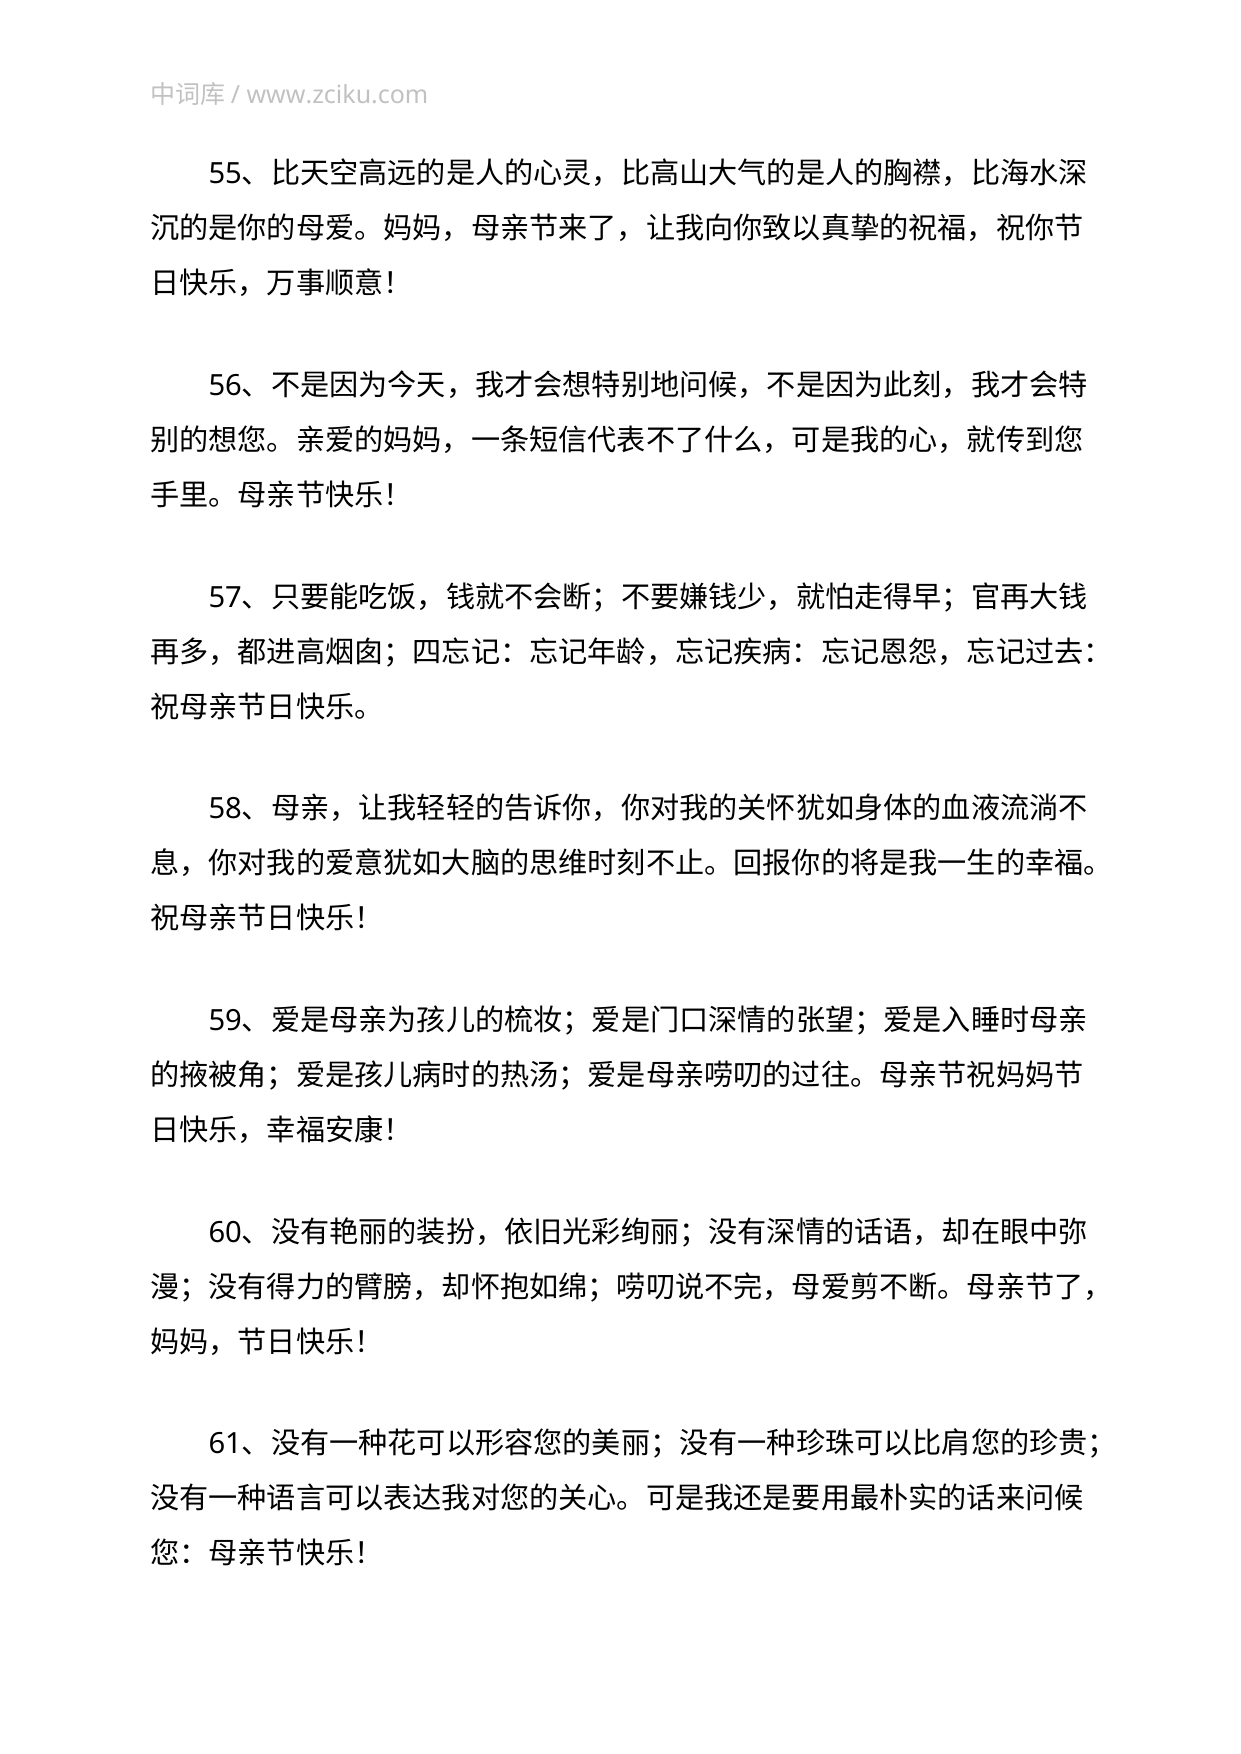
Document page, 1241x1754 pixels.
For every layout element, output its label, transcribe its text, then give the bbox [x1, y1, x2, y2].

text 58、母亲，让我轻轻的告诉你，你对我的关怀犹如身体的血液流淌不息，你对我的爱意犹如大脑的思维时刻不止。回报你的将是我一生的幸福。祝母亲节日快乐！ [150, 785, 1090, 937]
text 56、不是因为今天，我才会想特别地问候，不是因为此刻，我才会特别的想您。亲爱的妈妈，一条短信代表不了什么，可是我的心，就传到您手里。母亲节快乐！ [150, 362, 1090, 514]
text 61、没有一种花可以形容您的美丽；没有一种珍珠可以比肩您的珍贵；没有一种语言可以表达我对您的关心。可是我还是要用最朴实的话来问候您：母亲节快乐！ [150, 1420, 1090, 1572]
text 59、爱是母亲为孩儿的梳妆；爱是门口深情的张望；爱是入睡时母亲的掖被角；爱是孩儿病时的热汤；爱是母亲唠叨的过往。母亲节祝妈妈节日快乐，幸福安康！ [150, 997, 1090, 1149]
text 57、只要能吃饭，钱就不会断；不要嫌钱少，就怕走得早；官再大钱再多，都进高烟囱；四忘记：忘记年龄，忘记疾病：忘记恩怨，忘记过去：祝母亲节日快乐。 [150, 573, 1090, 726]
text 60、没有艳丽的装扮，依旧光彩绚丽；没有深情的话语，却在眼中弥漫；没有得力的臂膀，却怀抱如绵；唠叨说不完，母爱剪不断。母亲节了，妈妈，节日快乐！ [150, 1208, 1090, 1361]
text 55、比天空高远的是人的心灵，比高山大气的是人的胸襟，比海水深沉的是你的母爱。妈妈，母亲节来了，让我向你致以真挚的祝福，祝你节日快乐，万事顺意！ [150, 150, 1090, 302]
